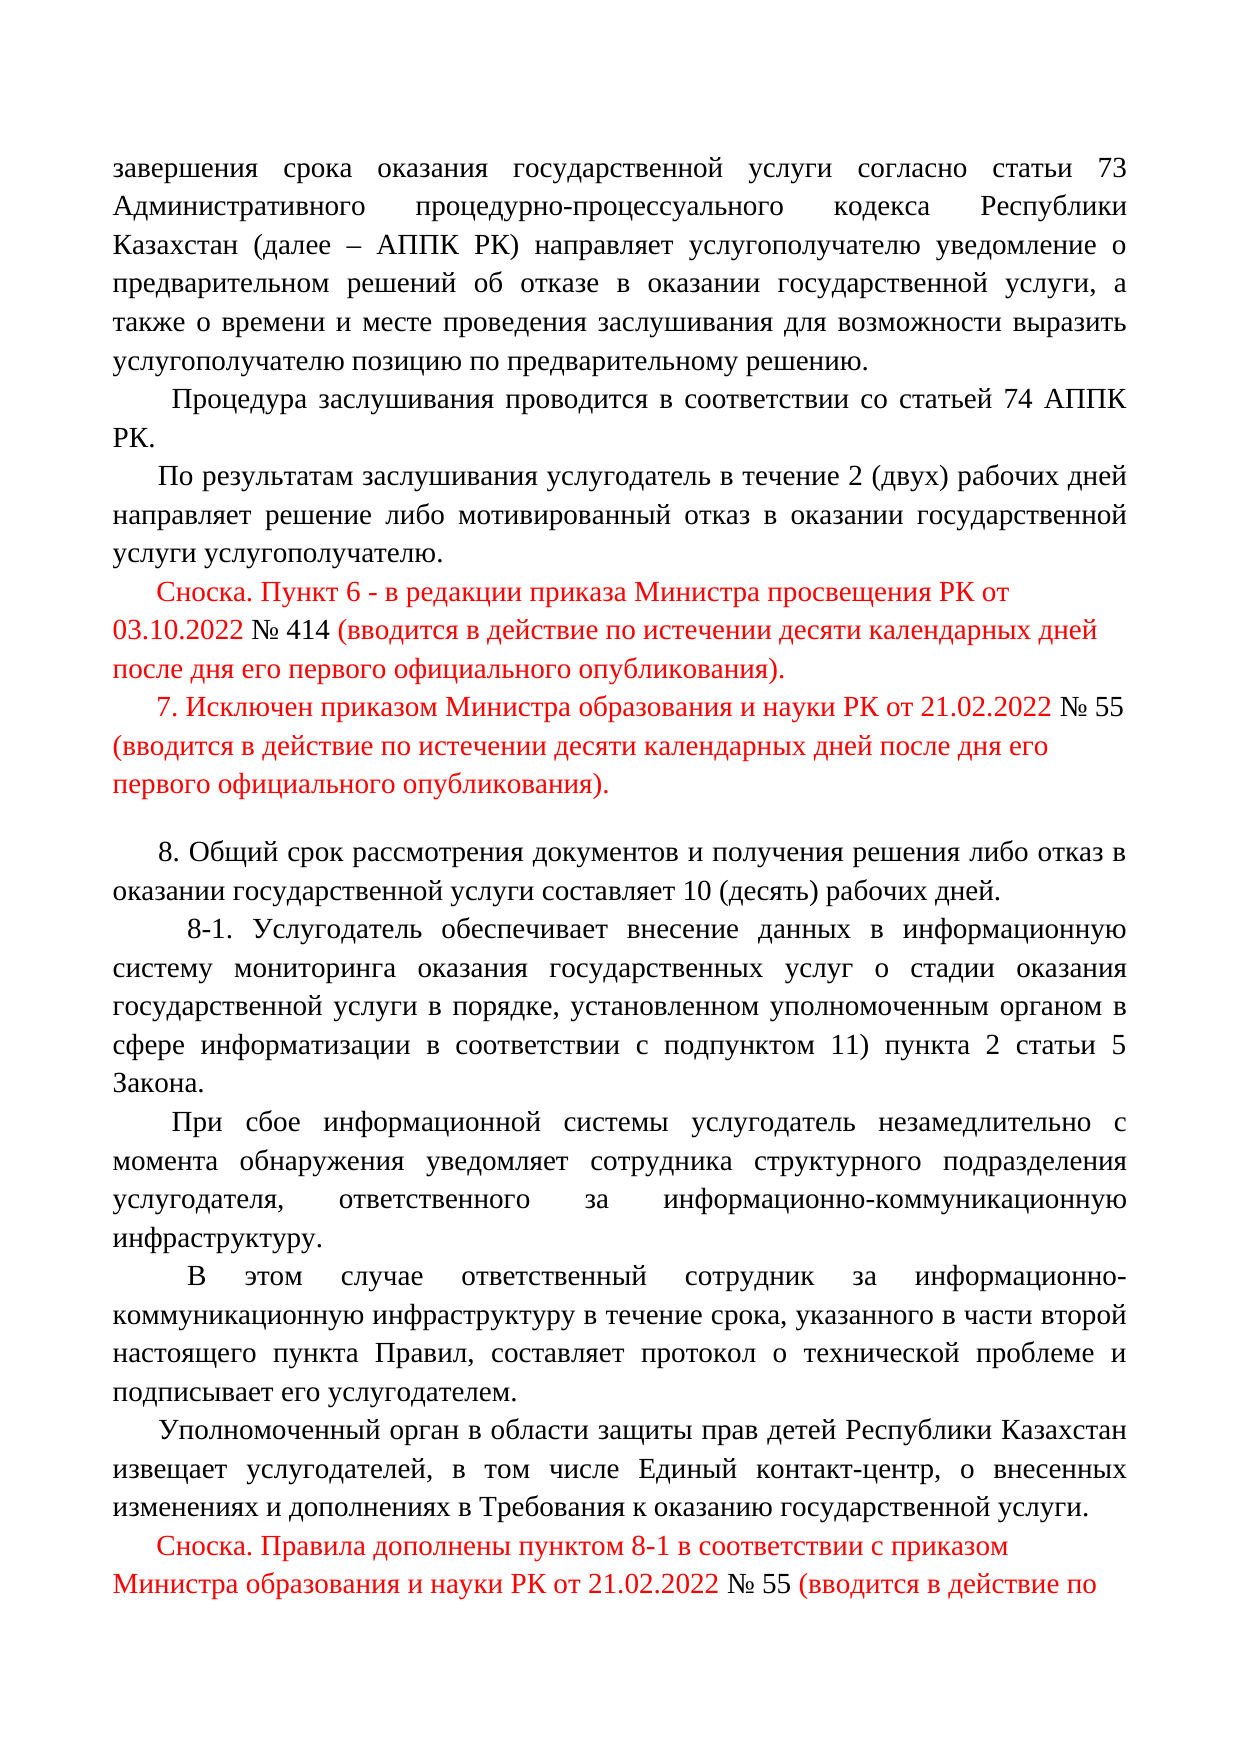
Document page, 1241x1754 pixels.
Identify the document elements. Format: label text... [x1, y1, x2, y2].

text Уполномоченный орган в области защиты прав детей Республики Казахстан извещает услугодателей, в том числе Единый контакт-центр, о внесенных изменениях и дополнениях в Требования к оказанию государственной услуги. [112, 1412, 1128, 1523]
text По результатам заслушивания услугодатель в течение 2 (двух) рабочих дней направляет решение либо мотивированный отказ в оказании государственной услуги услугополучателю. [112, 458, 1128, 569]
text 8-1. Услугодатель обеспечивает внесение данных в информационную систему мониторинга оказания государственных услуг о стадии оказания государственной услуги в порядке, установленном уполномоченным органом в сфере информатизации в соответствии с подпунктом 11) пункта 2 статьи 5 Закона. [112, 911, 1128, 1099]
text Сноска. Пункт 6 - в редакции приказа Министра просвещения РК от 03.10.2022 № 414 (вводится в действие по истечении десяти календарных дней после дня его первого официального опубликования). 7. Исключен приказом Министра образования и науки РК от 21.02.2022 № 55 (вводится в действие по истечении десяти календарных дней после дня его первого официального опубликования). [112, 574, 1128, 830]
text Процедура заслушивания проводится в соответствии со статьей 74 АППК РК. [112, 381, 1128, 453]
text 8. Общий срок рассмотрения документов и получения решения либо отказ в оказании государственной услуги составляет 10 (десять) рабочих дней. [112, 834, 1128, 906]
